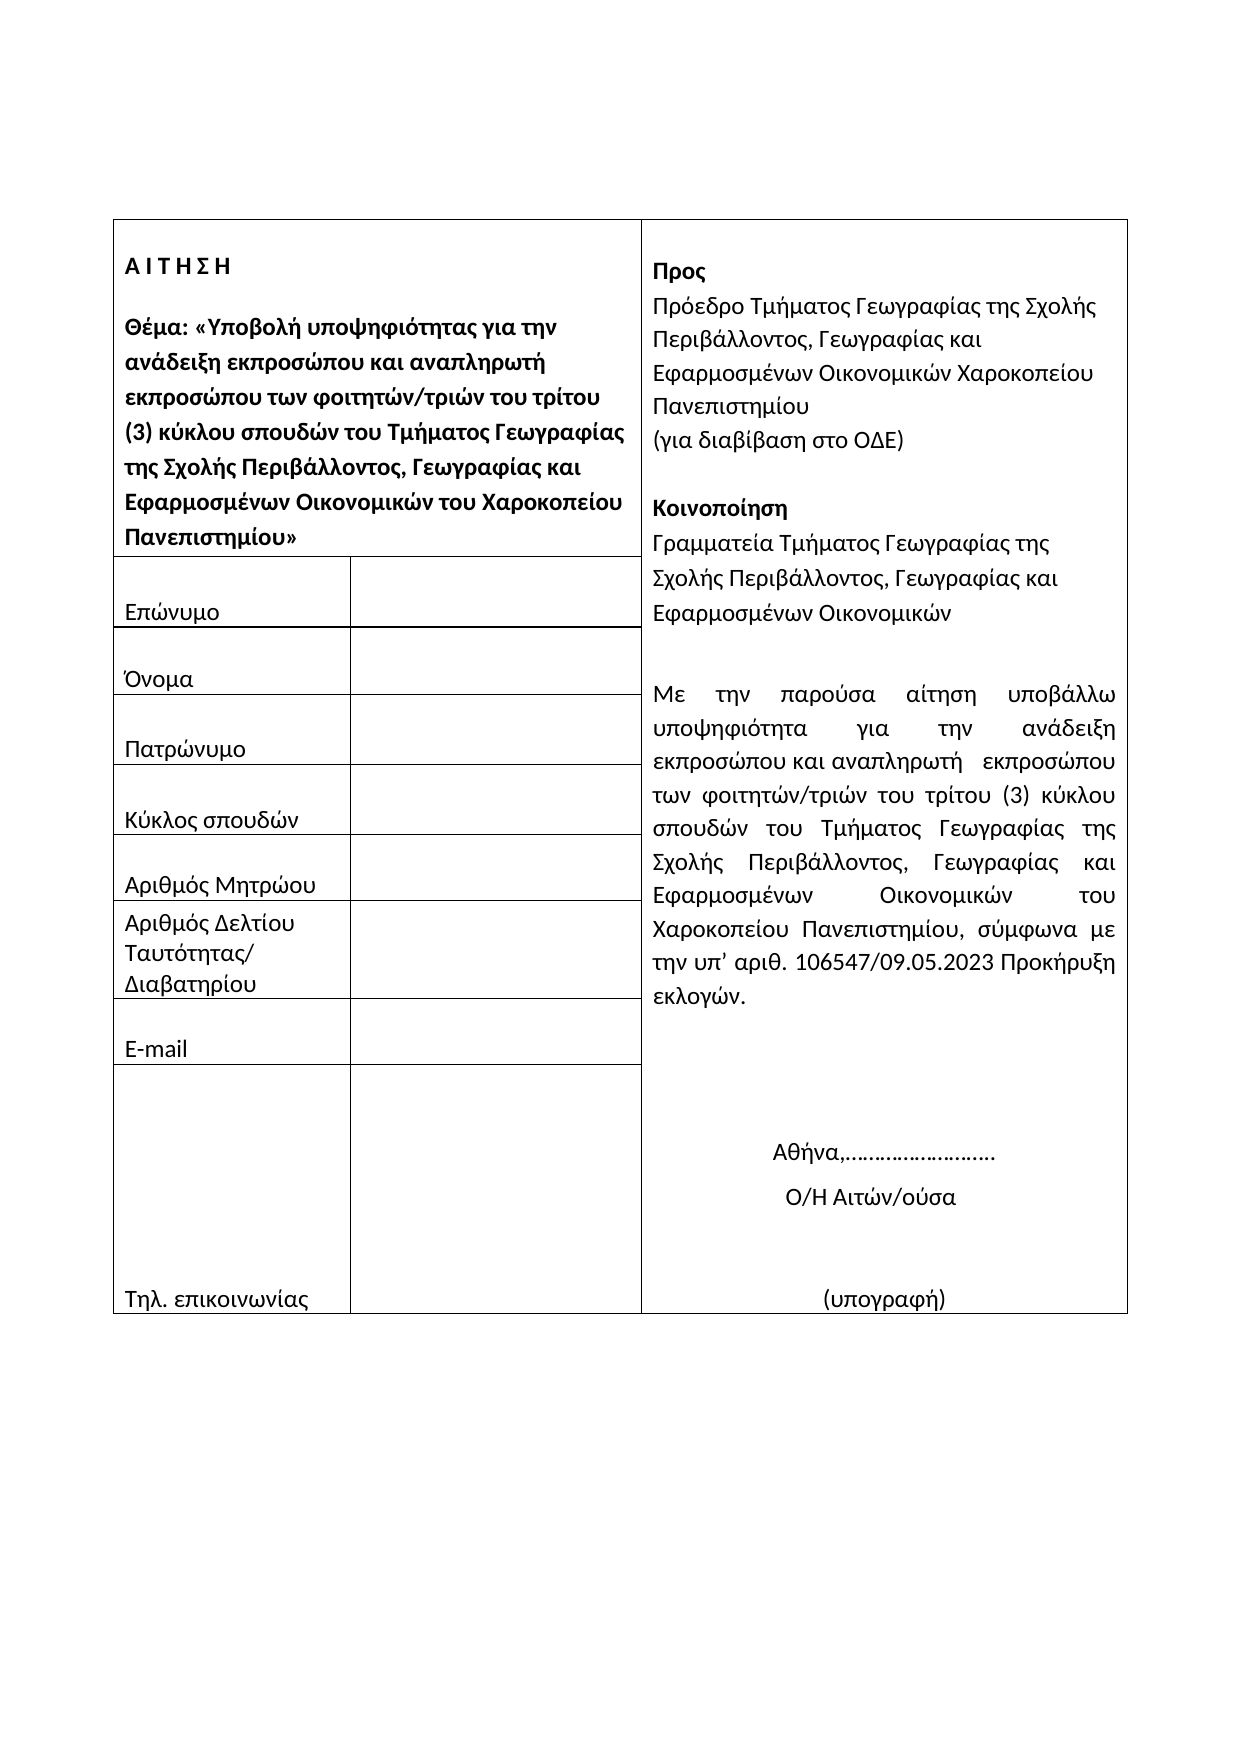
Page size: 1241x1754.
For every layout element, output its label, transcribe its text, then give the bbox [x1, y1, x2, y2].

table_cell [351, 557, 641, 626]
table_cell Αριθμός Δελτίου Ταυτότητας/ Διαβατηρίου [114, 901, 350, 998]
table_header Α Ι Τ Η Σ Η Θέμα: «Υποβολή υποψηφιότητας για την ανάδειξη εκπροσώπου και αναπληρωτή εκπροσώπου των φοιτητών/τριών του τρίτου (3) κύκλου σπουδών του Τμήματος Γεωγραφίας της Σχολής Περιβάλλοντος, Γεωγραφίας και Εφαρμοσμένων Οικονομικών του Χαροκοπείου Πανεπιστημίου» [114, 220, 641, 556]
table_cell [351, 695, 641, 764]
table_cell [351, 999, 641, 1064]
table_cell [351, 901, 641, 998]
table_cell [351, 765, 641, 834]
table_cell E-mail [114, 999, 350, 1064]
table_cell [351, 835, 641, 900]
table_cell Επώνυμο [114, 557, 350, 626]
table_cell Τηλ. επικοινωνίας [114, 1065, 350, 1313]
table_cell [351, 628, 641, 694]
table_cell Αριθμός Μητρώου [114, 835, 350, 900]
table_cell Όνομα [114, 628, 350, 694]
table_header Προς Πρόεδρο Τμήματος Γεωγραφίας της Σχολής Περιβάλλοντος, Γεωγραφίας και Εφαρμοσμένων Οικονομικών Χαροκοπείου Πανεπιστημίου (για διαβίβαση στο ΟΔΕ) Κοινοποίηση Γραμματεία Τμήματος Γεωγραφίας της Σχολής Περιβάλλοντος, Γεωγραφίας και Εφαρμοσμένων Οικονομικών Με την παρούσα αίτηση υποβάλλω υποψηφιότητα για την ανάδειξη εκπροσώπου και αναπληρωτή εκπροσώπου των φοιτητών/τριών του τρίτου (3) κύκλου σπουδών του Τμήματος Γεωγραφίας της Σχολής Περιβάλλοντος, Γεωγραφίας και Εφαρμοσμένων Οικονομικών του Χαροκοπείου Πανεπιστημίου, σύμφωνα με την υπ’ αριθ. 106547/09.05.2023 Προκήρυξη εκλογών. Αθήνα,…………………….. Ο/Η Αιτών/ούσα (υπογραφή) [642, 220, 1127, 1313]
table_cell [351, 1065, 641, 1313]
table_cell Κύκλος σπουδών [114, 765, 350, 834]
table_cell Πατρώνυμο [114, 695, 350, 764]
